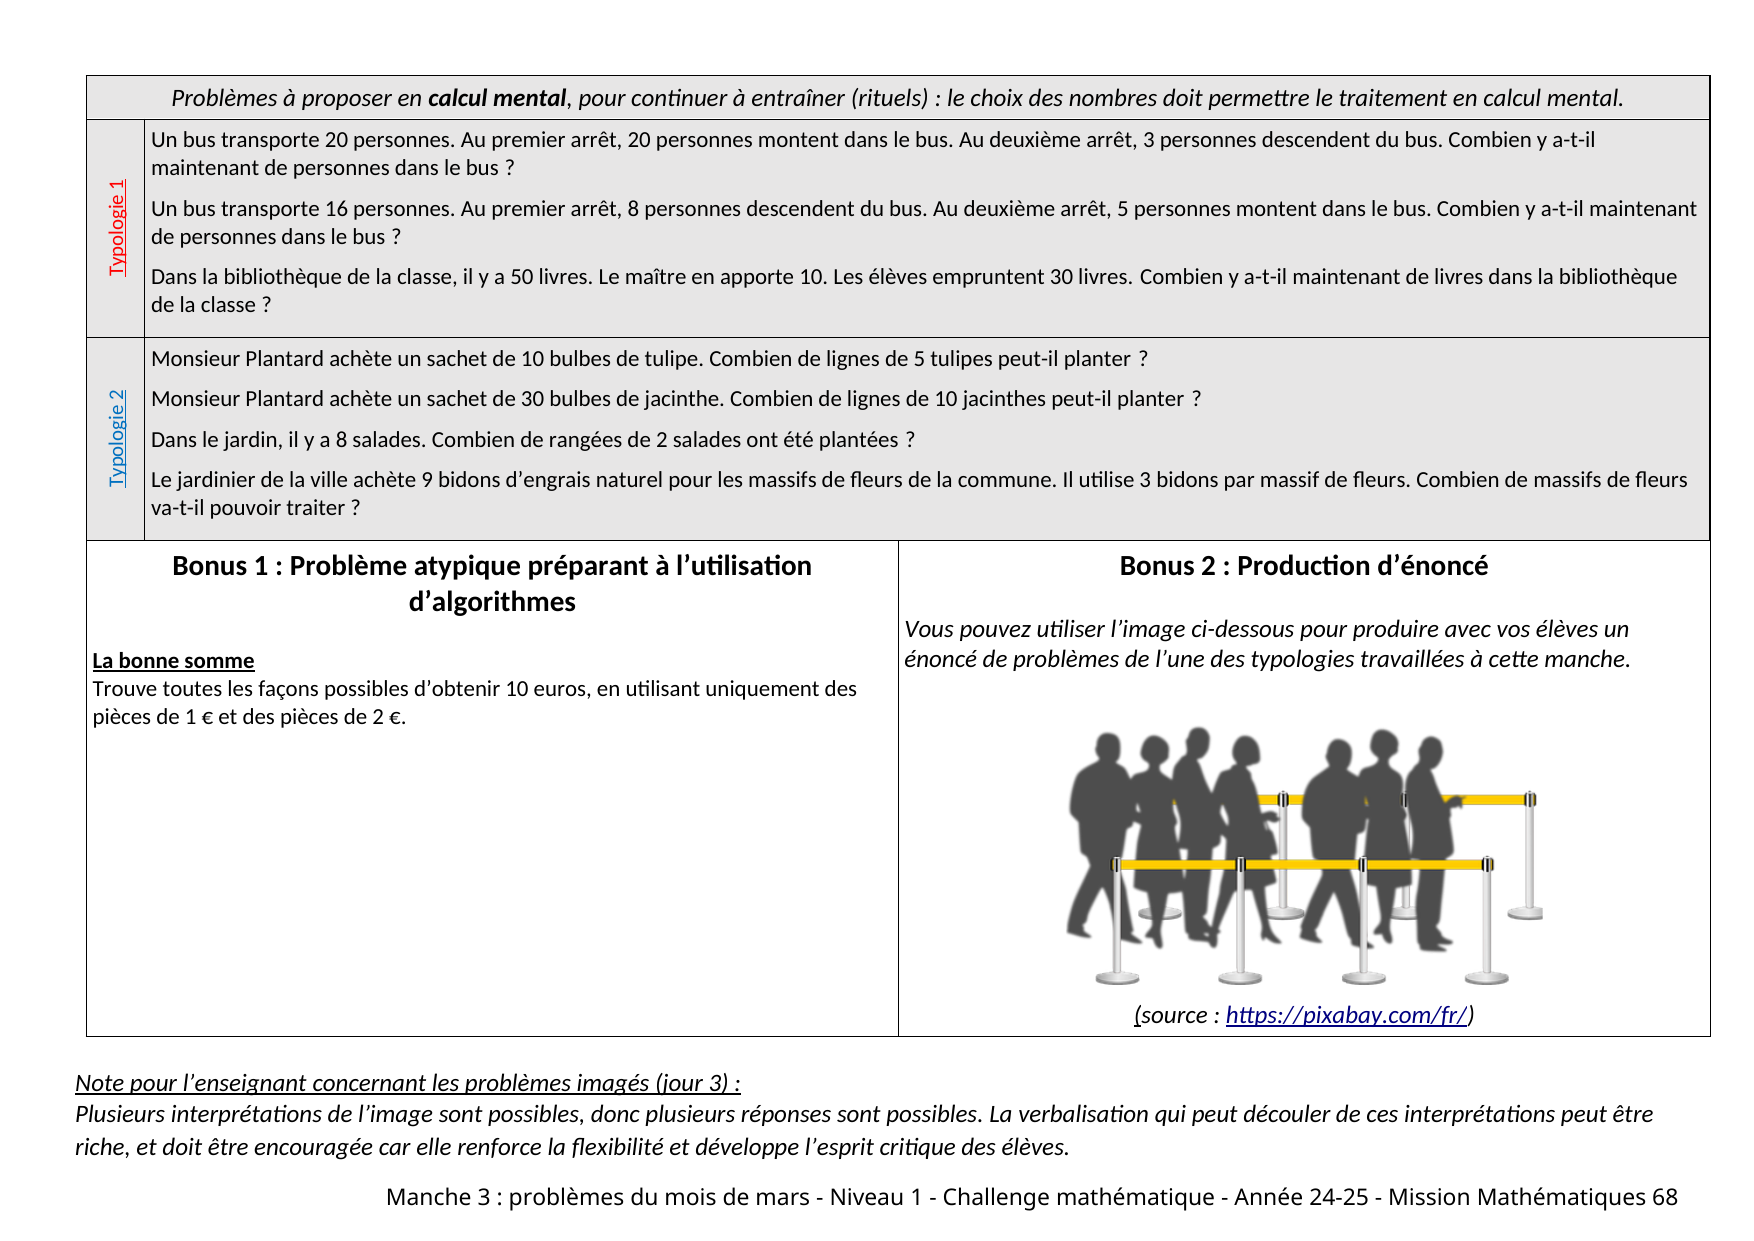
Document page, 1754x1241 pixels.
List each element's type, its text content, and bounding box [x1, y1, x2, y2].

table_cell Bonus 1 : Problème atypique préparant à l’utilisation d’algorithmes La bonne somme Trouve toutes les façons possibles d’obtenir 10 euros, en utilisant uniquement des pièces de 1 € et des pièces de 2 €. [87, 541, 898, 1036]
text Plusieurs interprétations de l’image sont possibles, donc plusieurs réponses sont possibles. La verbalisation qui peut découler de ces interprétations peut être riche, et doit être encouragée car elle renforce la flexibilité et développe l’esprit critique des élèves. [75, 1098, 1679, 1161]
text Note pour l’enseignant concernant les problèmes imagés (jour 3) : [75, 1067, 1679, 1098]
picture [1065, 704, 1543, 1000]
table_cell Typologie 2 [87, 338, 144, 540]
table_header Problèmes à proposer en calcul mental, pour continuer à entraîner (rituels) : le choix des nombres doit permettre le traitement en calcul mental. [87, 76, 1709, 118]
table_cell Typologie 1 [87, 120, 144, 337]
table_cell Un bus transporte 20 personnes. Au premier arrêt, 20 personnes montent dans le bus. Au deuxième arrêt, 3 personnes descendent du bus. Combien y a-t-il maintenant de personnes dans le bus ? Un bus transporte 16 personnes. Au premier arrêt, 8 personnes descendent du bus. Au deuxième arrêt, 5 personnes montent dans le bus. Combien y a-t-il maintenant de personnes dans le bus ? Dans la bibliothèque de la classe, il y a 50 livres. Le maître en apporte 10. Les élèves empruntent 30 livres. Combien y a-t-il maintenant de livres dans la bibliothèque de la classe ? [145, 120, 1709, 337]
table_cell Monsieur Plantard achète un sachet de 10 bulbes de tulipe. Combien de lignes de 5 tulipes peut-il planter ? Monsieur Plantard achète un sachet de 30 bulbes de jacinthe. Combien de lignes de 10 jacinthes peut-il planter ? Dans le jardin, il y a 8 salades. Combien de rangées de 2 salades ont été plantées ? Le jardinier de la ville achète 9 bidons d’engrais naturel pour les massifs de fleurs de la commune. Il utilise 3 bidons par massif de fleurs. Combien de massifs de fleurs va-t-il pouvoir traiter ? [145, 338, 1709, 540]
table_cell Bonus 2 : Production d’énoncé Vous pouvez utiliser l’image ci-dessous pour produire avec vos élèves un énoncé de problèmes de l’une des typologies travaillées à cette manche. (source : https://pixabay.com/fr/) [899, 541, 1710, 1036]
